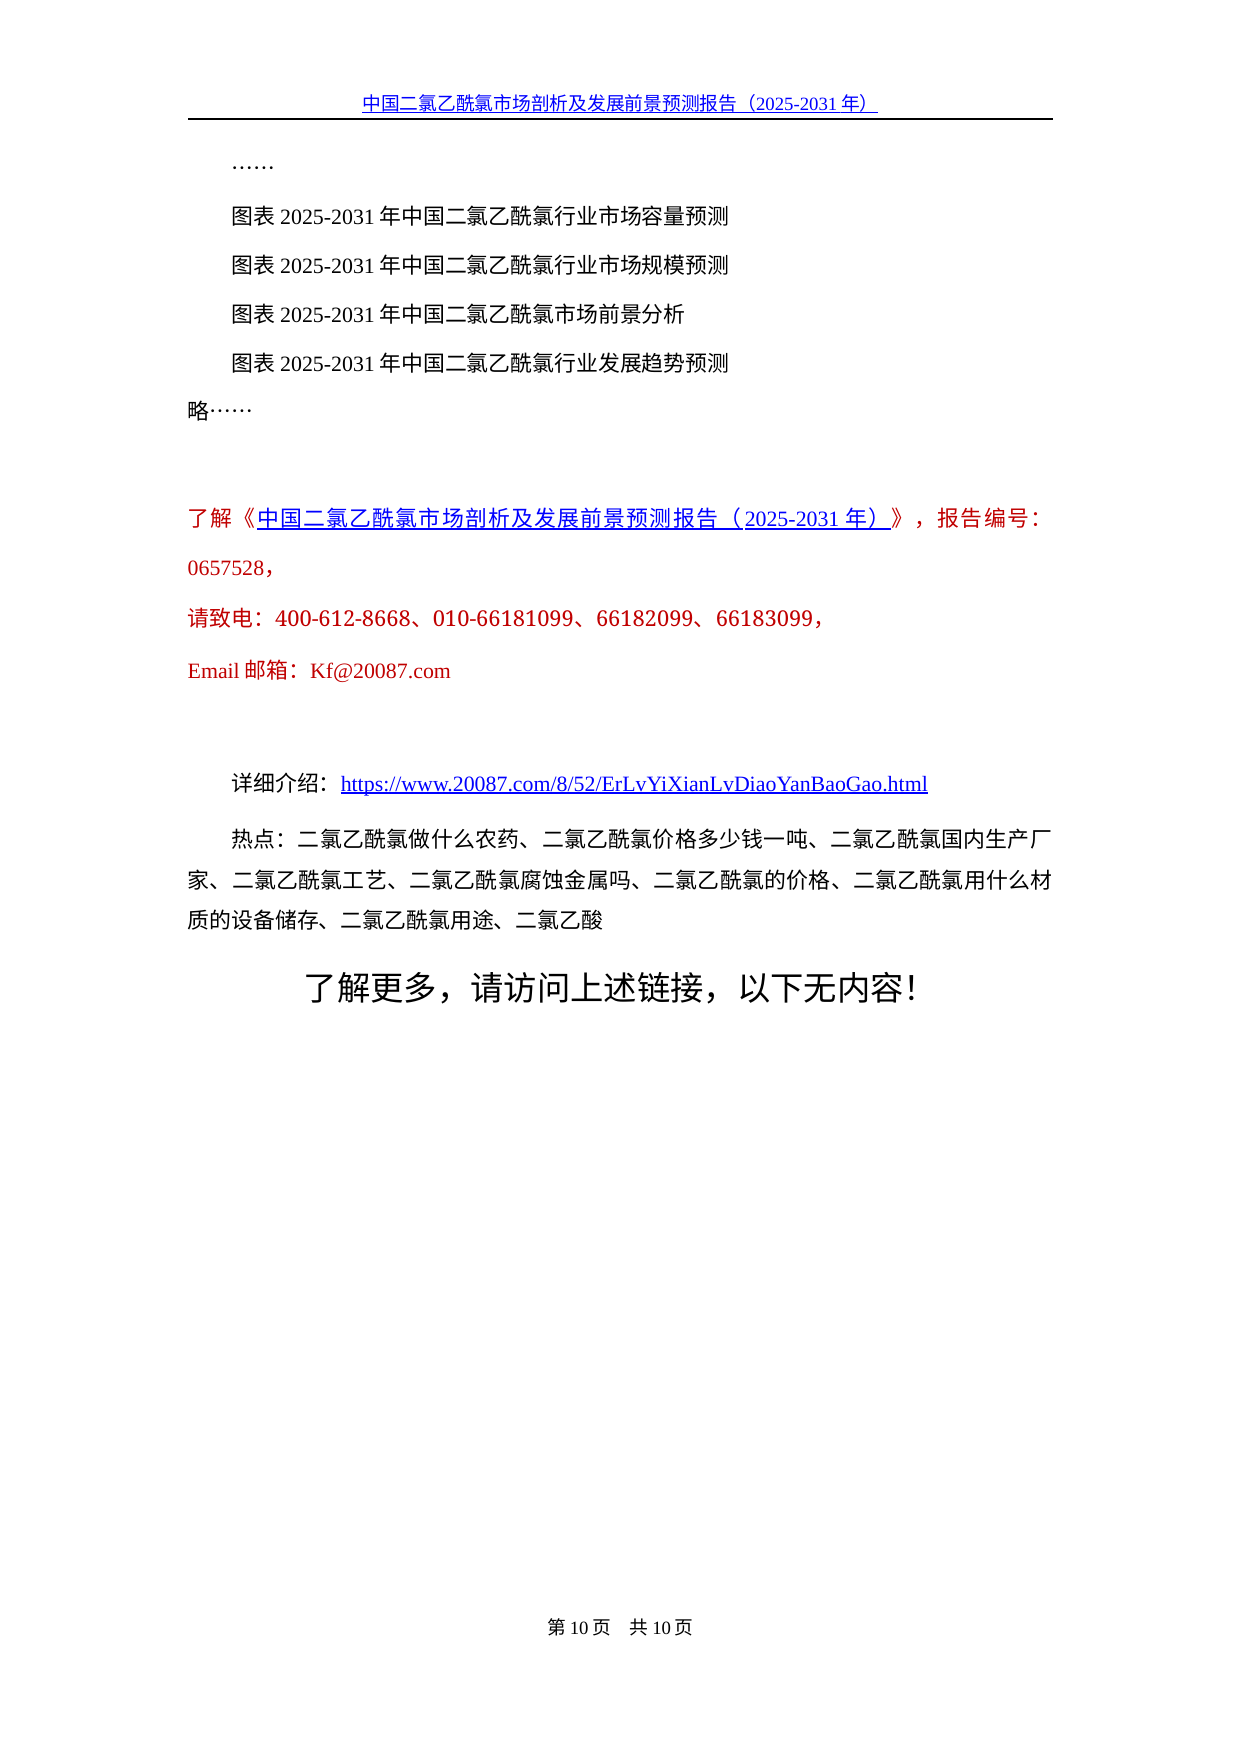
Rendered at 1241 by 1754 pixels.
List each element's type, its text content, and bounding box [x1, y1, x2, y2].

text 了解《中国二氯乙酰氯市场剖析及发展前景预测报告（2025-2031年）》，报告编号：0657528， [187, 500, 1053, 582]
text 详细介绍：https://www.20087.com/8/52/ErLvYiXianLvDiaoYanBaoGao.html [187, 765, 1053, 798]
title 了解更多，请访问上述链接，以下无内容！ [187, 953, 1053, 1018]
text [187, 150, 1053, 426]
text 热点：二氯乙酰氯做什么农药、二氯乙酰氯价格多少钱一吨、二氯乙酰氯国内生产厂家、二氯乙酰氯工艺、二氯乙酰氯腐蚀金属吗、二氯乙酰氯的价格、二氯乙酰氯用什么材质的设备储存、二氯乙酰氯用途、二氯乙酸 [187, 822, 1053, 936]
text 请致电：400-612-8668、010-66181099、66182099、66183099， [187, 601, 1053, 633]
text Email邮箱：Kf@20087.com [187, 652, 1053, 685]
